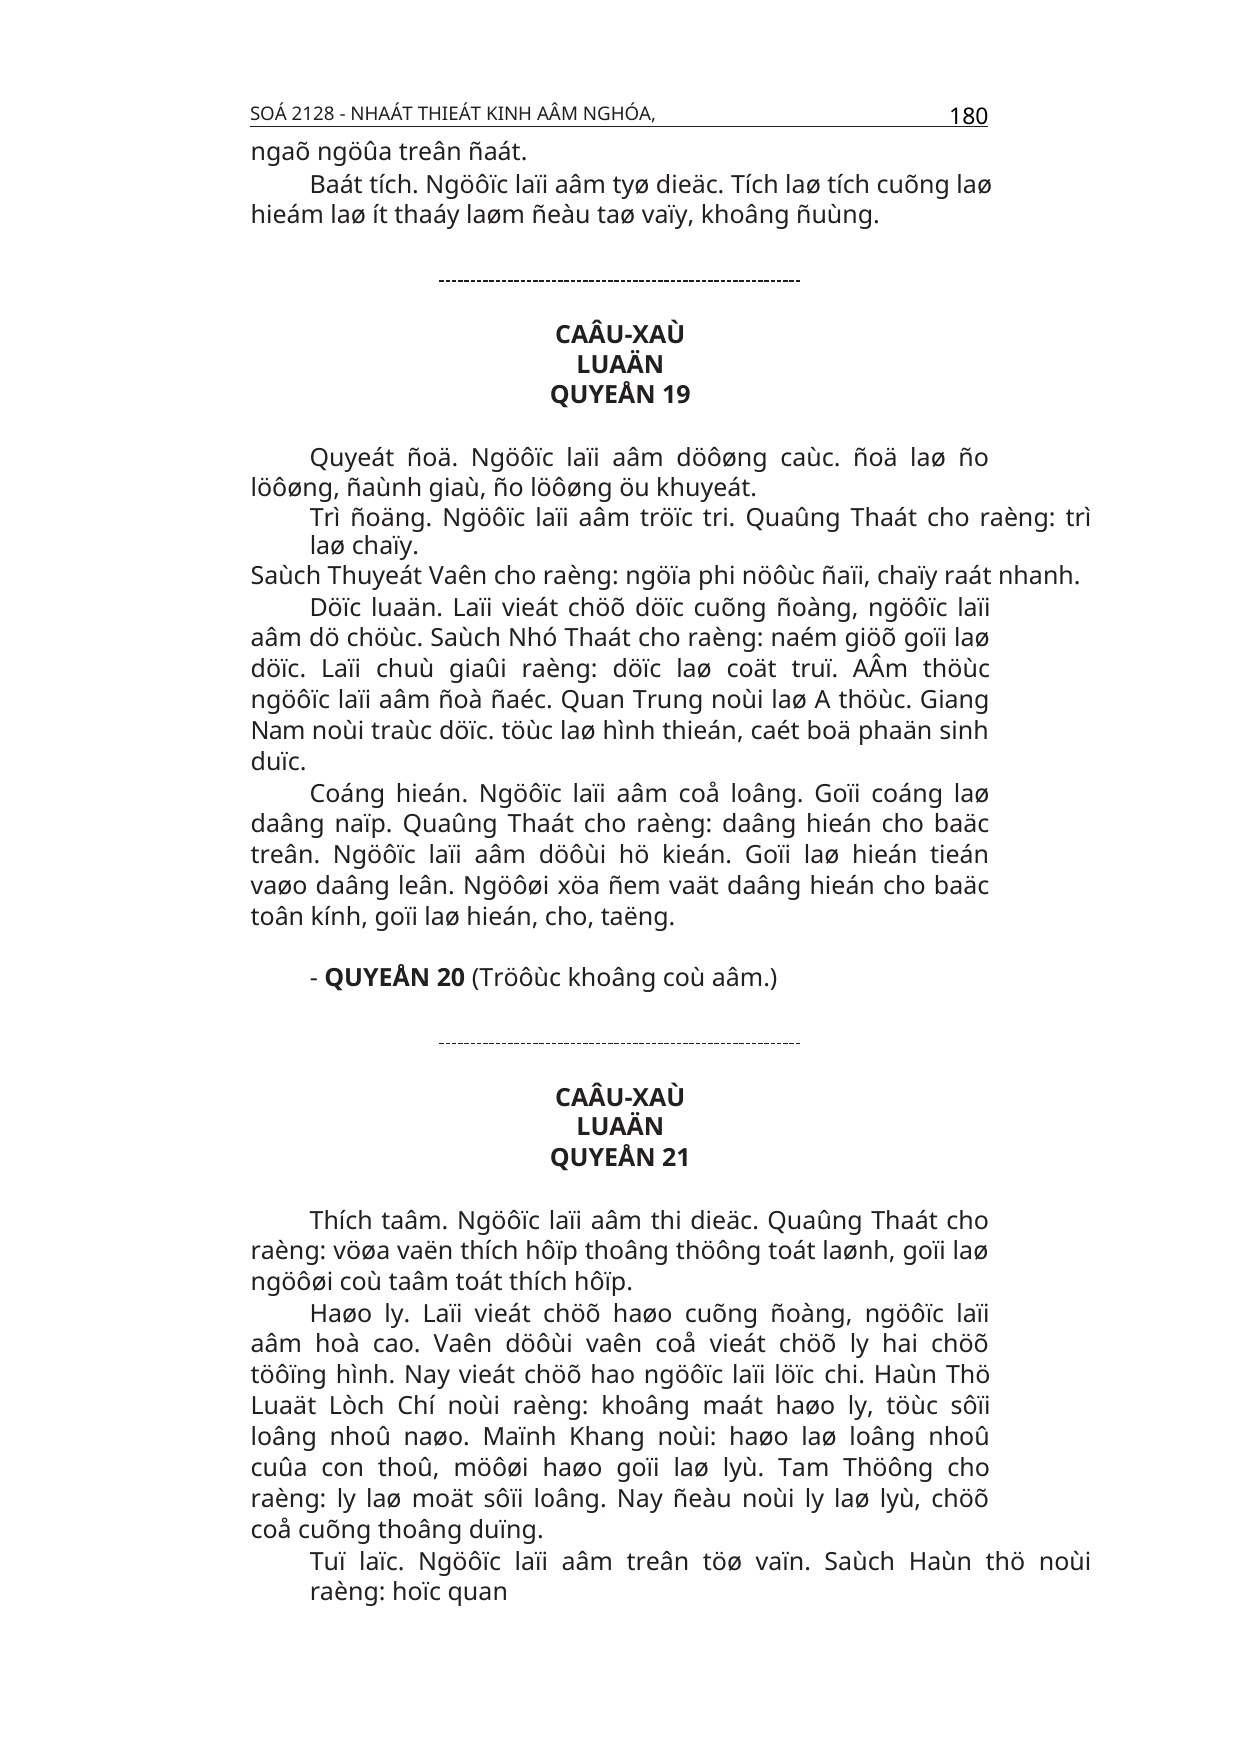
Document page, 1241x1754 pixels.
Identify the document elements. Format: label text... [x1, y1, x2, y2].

text Baát tích. Ngöôïc laïi aâm tyø dieäc. Tích laø tích cuõng laø hieám laø ít thaáy laøm ñeàu taø vaïy, khoâng ñuùng. [250, 168, 996, 230]
text Coáng hieán. Ngöôïc laïi aâm coå loâng. Goïi coáng laø daâng naïp. Quaûng Thaát cho raèng: daâng hieán cho baäc treân. Ngöôïc laïi aâm döôùi hö kieán. Goïi laø hieán tieán vaøo daâng leân. Ngöôøi xöa ñem vaät daâng hieán cho baäc toân kính, goïi laø hieán, cho, taëng. [250, 778, 990, 933]
text Thích taâm. Ngöôïc laïi aâm thi dieäc. Quaûng Thaát cho raèng: vöøa vaën thích hôïp thoâng thöông toát laønh, goïi laø ngöôøi coù taâm toát thích hôïp. [250, 1204, 990, 1298]
text Trì ñoäng. Ngöôïc laïi aâm tröïc tri. Quaûng Thaát cho raèng: trì laø chaïy. [309, 504, 1092, 560]
text - QUYEÅN 20 (Tröôùc khoâng coù aâm.) [309, 959, 1092, 993]
text Haøo ly. Laïi vieát chöõ haøo cuõng ñoàng, ngöôïc laïi aâm hoà cao. Vaên döôùi vaên coå vieát chöõ ly hai chöõ töôïng hình. Nay vieát chöõ hao ngöôïc laïi löïc chi. Haùn Thö Luaät Lòch Chí noùi raèng: khoâng maát haøo ly, töùc sôïi loâng nhoû naøo. Maïnh Khang noùi: haøo laø loâng nhoû cuûa con thoû, möôøi haøo goïi laø lyù. Tam Thöông cho raèng: ly laø moät sôïi loâng. Nay ñeàu noùi ly laø lyù, chöõ coå cuõng thoâng duïng. [250, 1298, 990, 1546]
text Döïc luaän. Laïi vieát chöõ döïc cuõng ñoàng, ngöôïc laïi aâm dö chöùc. Saùch Nhó Thaát cho raèng: naém giöõ goïi laø döïc. Laïi chuù giaûi raèng: döïc laø coät truï. AÂm thöùc ngöôïc laïi aâm ñoà ñaéc. Quan Trung noùi laø A thöùc. Giang Nam noùi traùc döïc. töùc laø hình thieán, caét boä phaän sinh duïc. [250, 592, 990, 778]
text Tuï laïc. Ngöôïc laïi aâm treân töø vaïn. Saùch Haùn thö noùi raèng: hoïc quan [309, 1546, 1092, 1606]
text ngaõ ngöûa treân ñaát. [250, 135, 1092, 167]
text Quyeát ñoä. Ngöôïc laïi aâm döôøng caùc. ñoä laø ño löôøng, ñaùnh giaù, ño löôøng öu khuyeát. [250, 442, 990, 504]
subtitle CAÂU-XAÙ LUAÄN QUYEÅN 19 [530, 319, 710, 411]
subtitle CAÂU-XAÙ LUAÄN QUYEÅN 21 [530, 1082, 710, 1174]
text Saùch Thuyeát Vaên cho raèng: ngöïa phi nöôùc ñaïi, chaïy raát nhanh. [250, 560, 1092, 590]
